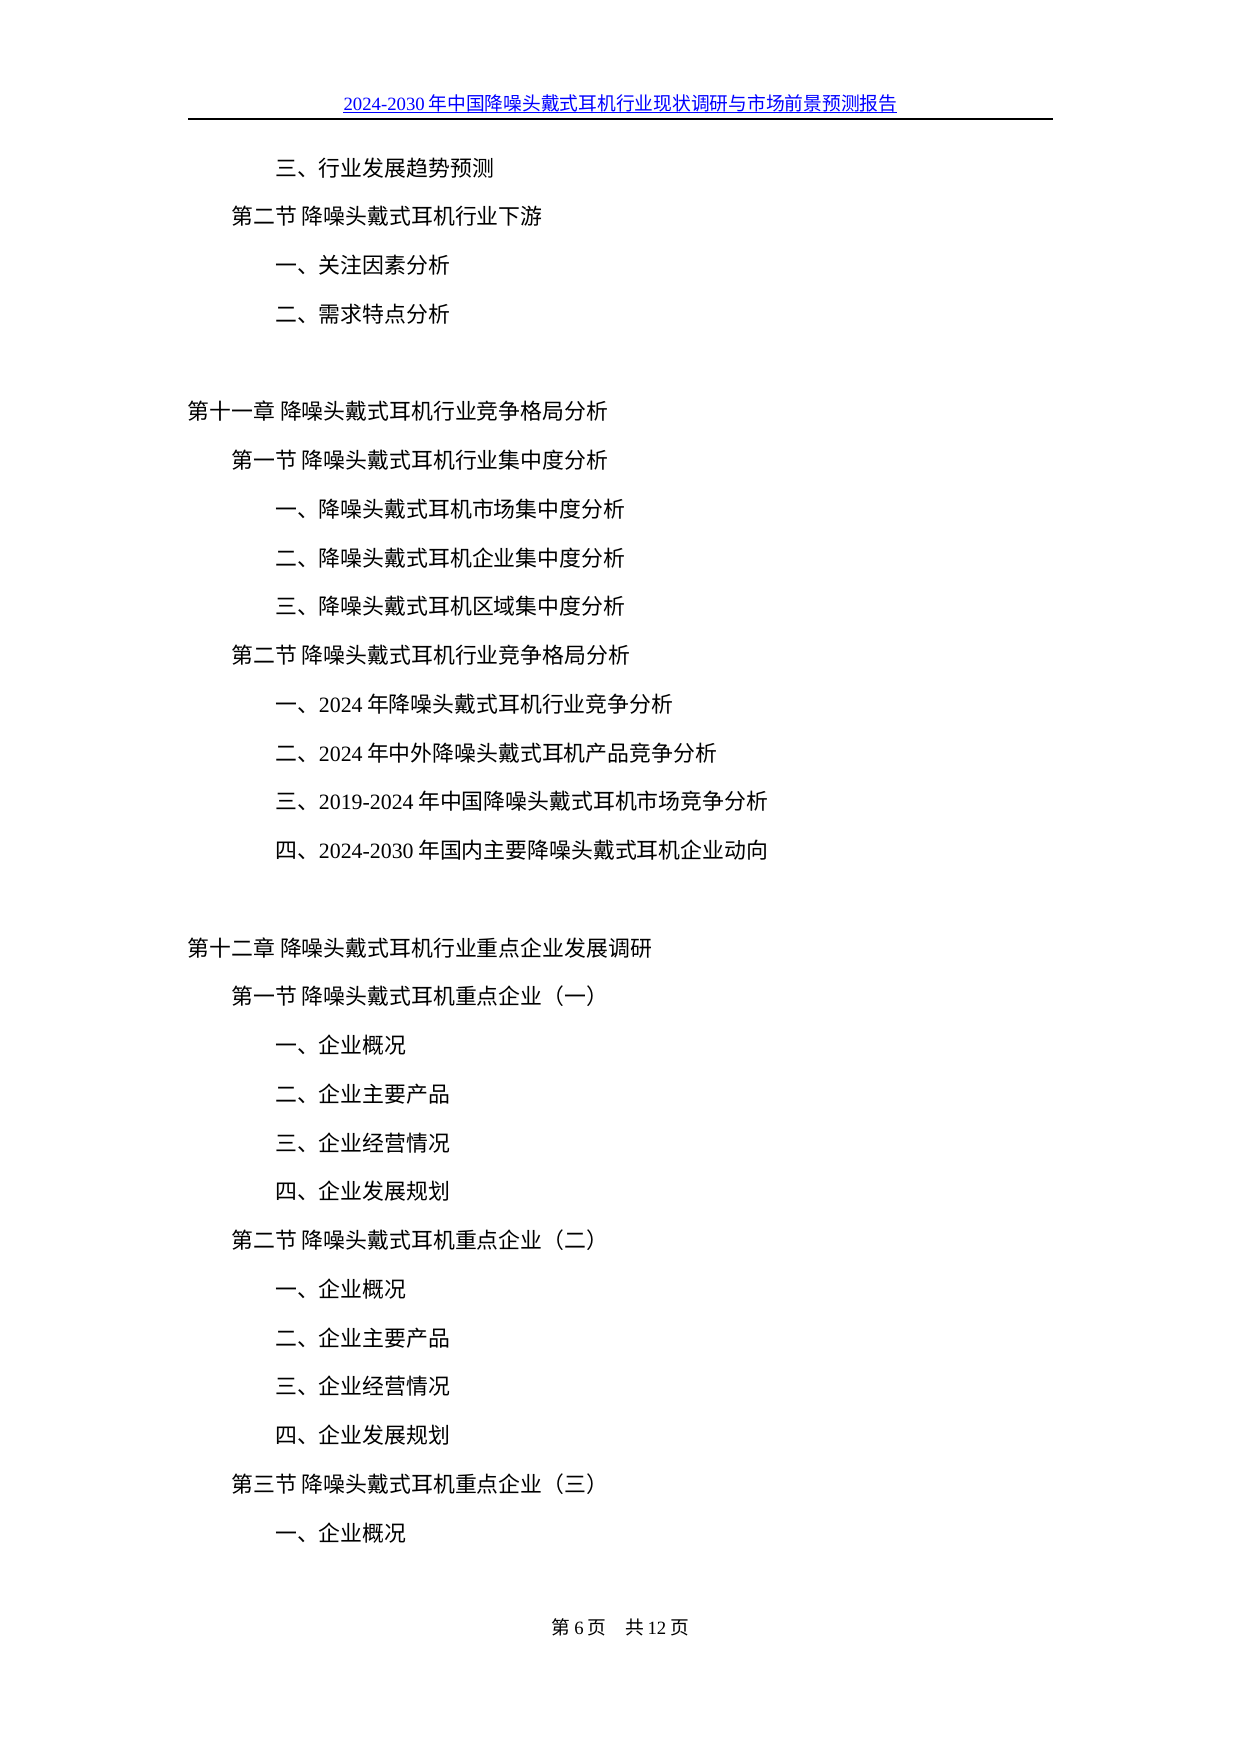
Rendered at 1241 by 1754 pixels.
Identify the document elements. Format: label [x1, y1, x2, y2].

text [187, 150, 1053, 1548]
